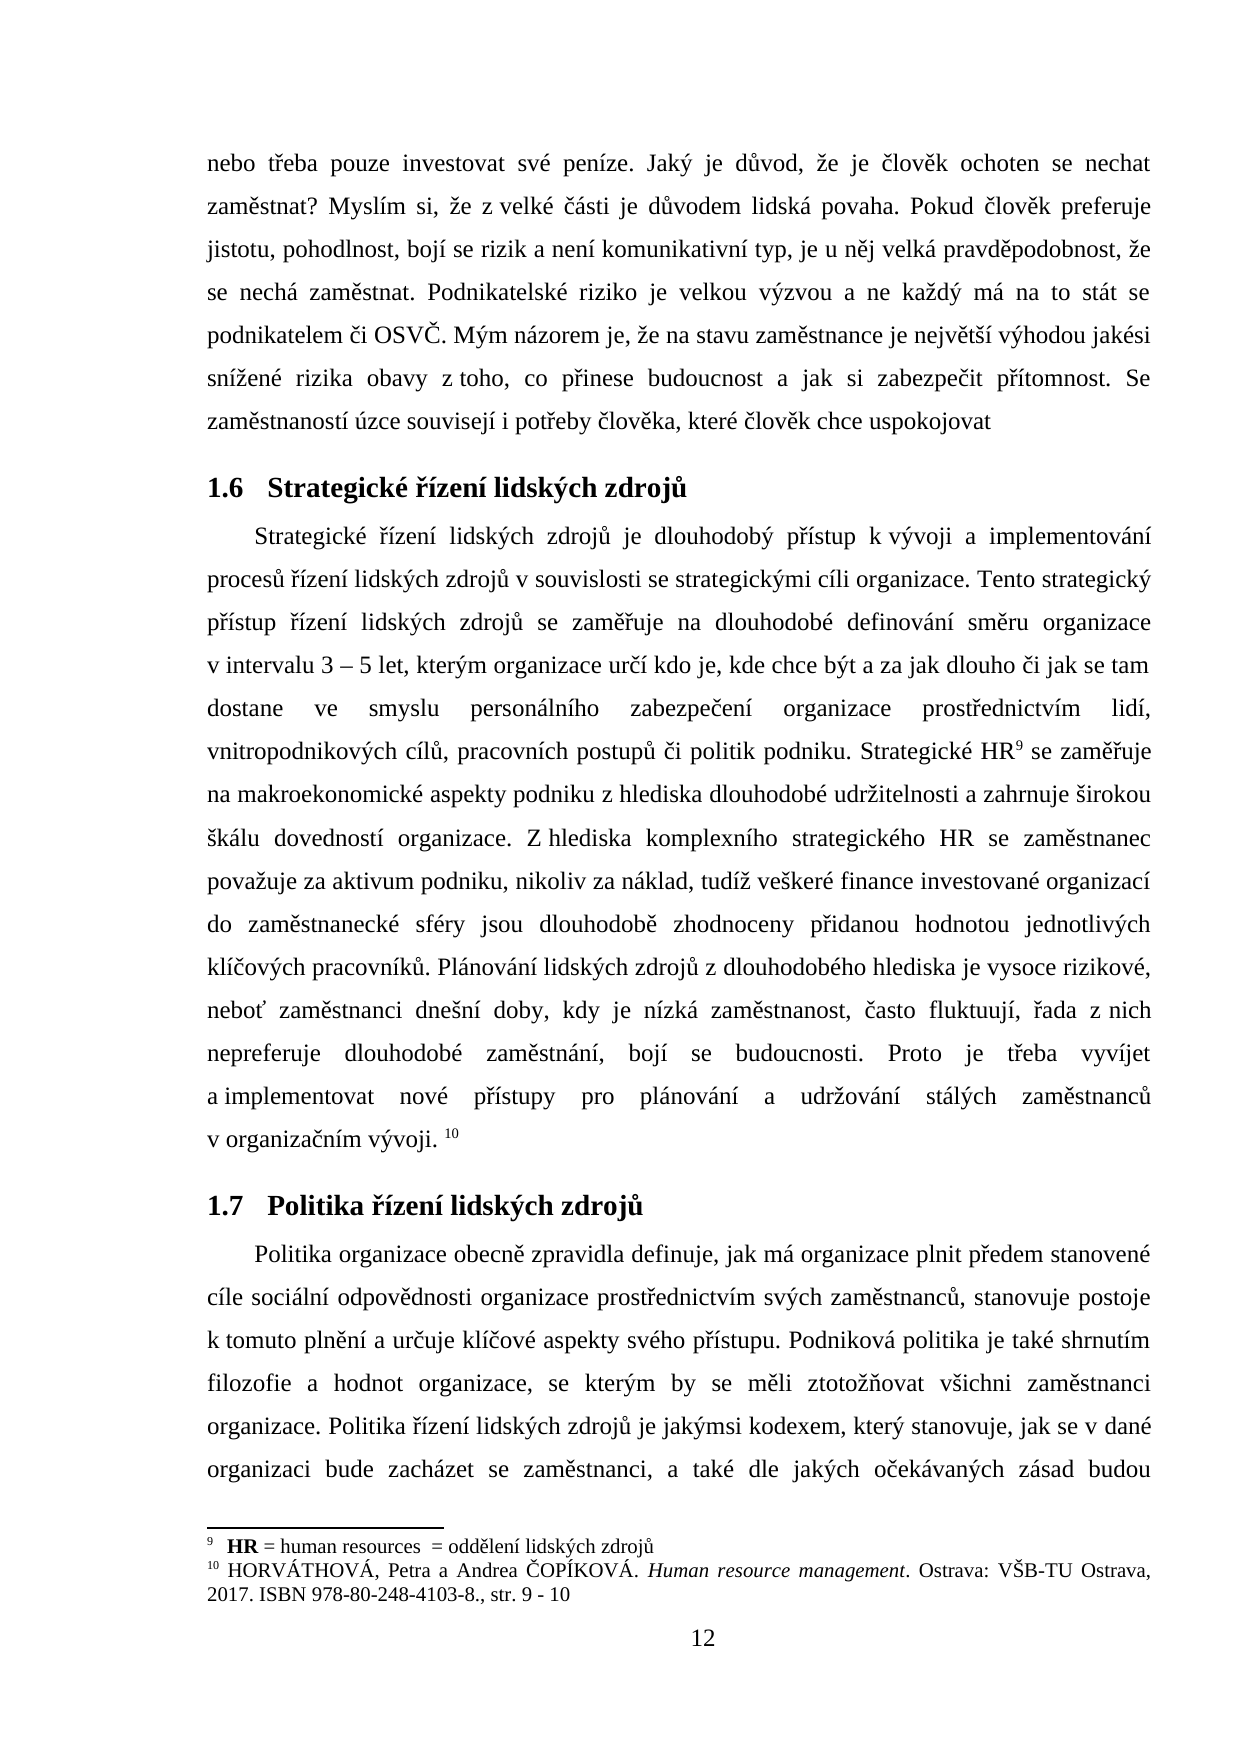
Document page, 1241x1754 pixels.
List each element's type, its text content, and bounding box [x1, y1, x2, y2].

subtitle Politika řízení lidských zdrojů [207, 1188, 1152, 1222]
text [207, 1239, 1152, 1483]
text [207, 148, 1152, 435]
subtitle Strategické řízení lidských zdrojů [207, 470, 1152, 504]
text Strategické řízení lidských zdrojů je dlouhodobý přístup k vývoji a implementování procesů řízení lidských zdrojů v souvislosti se strategickými cíli organizace. Tento strategický přístup řízení lidských zdrojů se zaměřuje na dlouhodobé definování směru organizace v intervalu 3 – 5 let, kterým organizace určí kdo je, kde chce být a za jak dlouho či jak se tam dostane ve smyslu personálního zabezpečení organizace prostřednictvím lidí, vnitropodnikových cílů, pracovních postupů či politik podniku. Strategické HR se zaměřuje na makroekonomické aspekty podniku z hlediska dlouhodobé udržitelnosti a zahrnuje širokou škálu dovedností organizace. Z hlediska komplexního strategického HR se zaměstnanec považuje za aktivum podniku, nikoliv za náklad, tudíž veškeré finance investované organizací do zaměstnanecké sféry jsou dlouhodobě zhodnoceny přidanou hodnotou jednotlivých klíčových pracovníků. Plánování lidských zdrojů z dlouhodobého hlediska je vysoce rizikové, neboť zaměstnanci dnešní doby, kdy je nízká zaměstnanost, často fluktuují, řada z nich nepreferuje dlouhodobé zaměstnání, bojí se budoucnosti. Proto je třeba vyvíjet a implementovat nové přístupy pro plánování a udržování stálých zaměstnanců v organizačním vývoji. [207, 521, 1152, 1153]
